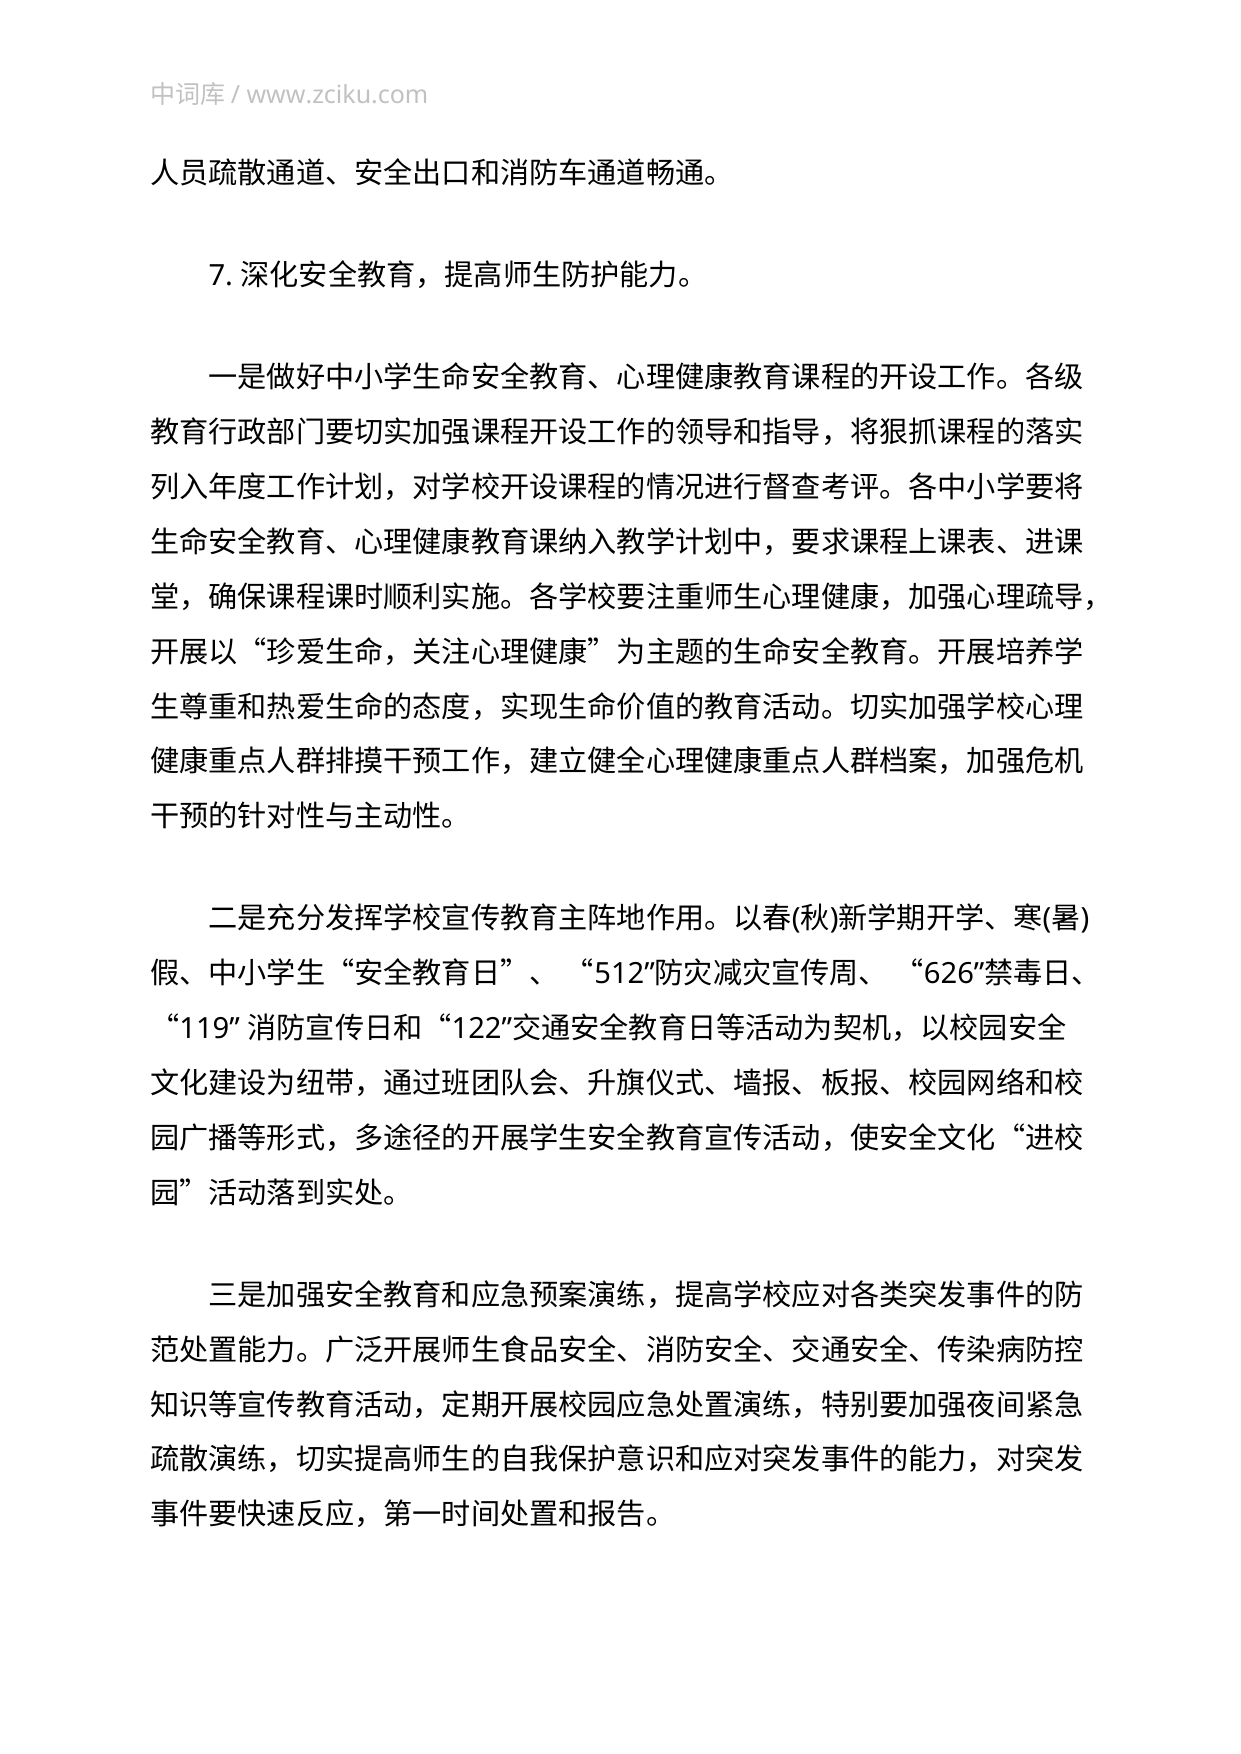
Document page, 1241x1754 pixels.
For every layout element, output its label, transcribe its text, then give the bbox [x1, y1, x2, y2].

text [150, 150, 1090, 192]
text 一是做好中小学生命安全教育、心理健康教育课程的开设工作。各级教育行政部门要切实加强课程开设工作的领导和指导，将狠抓课程的落实列入年度工作计划，对学校开设课程的情况进行督查考评。各中小学要将生命安全教育、心理健康教育课纳入教学计划中，要求课程上课表、进课堂，确保课程课时顺利实施。各学校要注重师生心理健康，加强心理疏导，开展以“珍爱生命，关注心理健康”为主题的生命安全教育。开展培养学生尊重和热爱生命的态度，实现生命价值的教育活动。切实加强学校心理健康重点人群排摸干预工作，建立健全心理健康重点人群档案，加强危机干预的针对性与主动性。 [150, 354, 1090, 835]
text 三是加强安全教育和应急预案演练，提高学校应对各类突发事件的防范处置能力。广泛开展师生食品安全、消防安全、交通安全、传染病防控知识等宣传教育活动，定期开展校园应急处置演练，特别要加强夜间紧急疏散演练，切实提高师生的自我保护意识和应对突发事件的能力，对突发事件要快速反应，第一时间处置和报告。 [150, 1271, 1090, 1533]
text 二是充分发挥学校宣传教育主阵地作用。以春(秋)新学期开学、寒(暑)假、中小学生“安全教育日”、 “512”防灾减灾宣传周、 “626”禁毒日、“119” 消防宣传日和“122”交通安全教育日等活动为契机，以校园安全文化建设为纽带，通过班团队会、升旗仪式、墙报、板报、校园网络和校园广播等形式，多途径的开展学生安全教育宣传活动，使安全文化“进校园”活动落到实处。 [150, 895, 1090, 1212]
text 7. 深化安全教育，提高师生防护能力。 [150, 252, 1090, 294]
